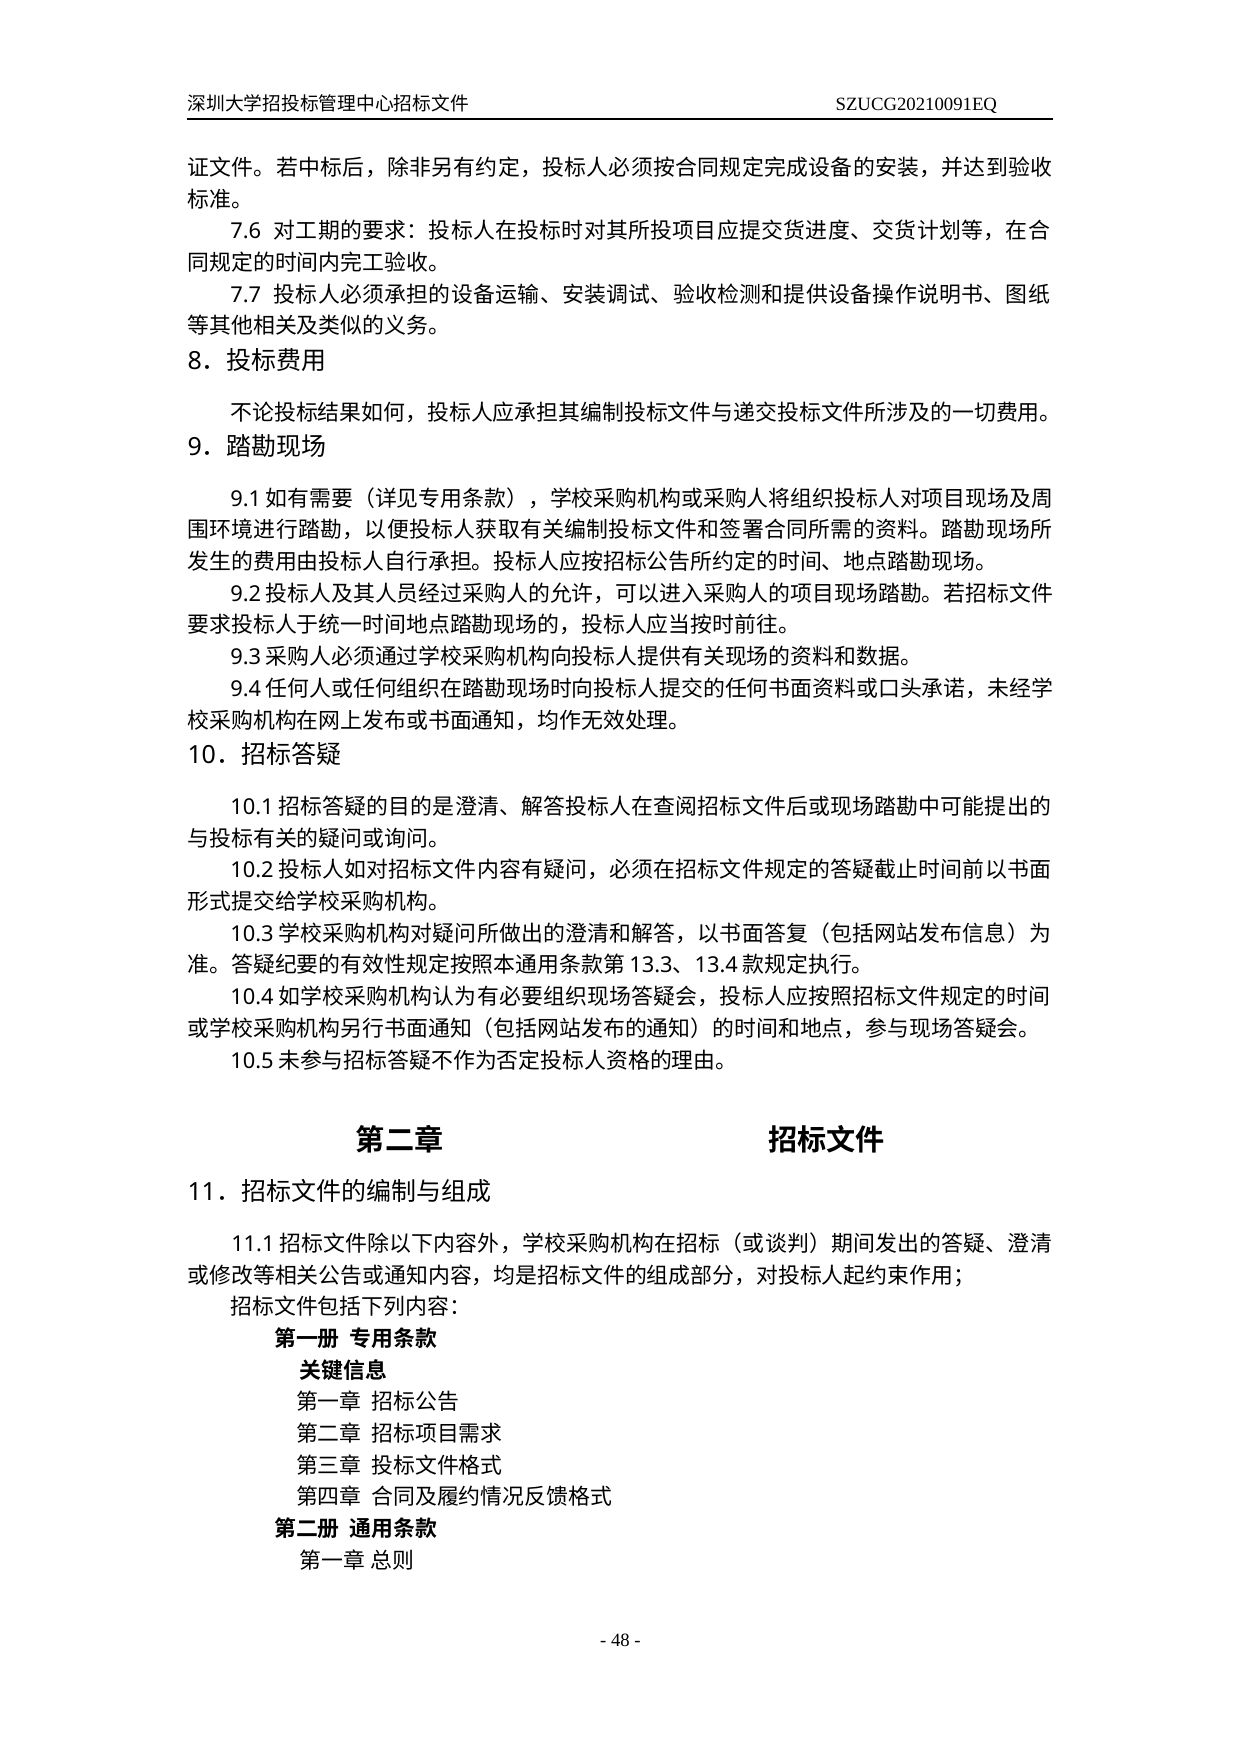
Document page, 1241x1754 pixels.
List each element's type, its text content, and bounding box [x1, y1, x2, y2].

list 招标文件 [187, 1117, 1053, 1159]
text 第四章 合同及履约情况反馈格式 [253, 1479, 1053, 1511]
text 7.6 对工期的要求：投标人在投标时对其所投项目应提交货进度、交货计划等，在合同规定的时间内完工验收。 [187, 213, 1053, 277]
text 10．招标答疑 [187, 734, 1053, 771]
text 第二册 通用条款 [231, 1511, 1053, 1543]
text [187, 150, 1053, 213]
text 第二章 招标项目需求 [253, 1416, 1053, 1448]
text 关键信息 [299, 1353, 1053, 1384]
text 9.4任何人或任何组织在踏勘现场时向投标人提交的任何书面资料或口头承诺，未经学校采购机构在网上发布或书面通知，均作无效处理。 [187, 671, 1053, 734]
text 10.3学校采购机构对疑问所做出的澄清和解答，以书面答复（包括网站发布信息）为准。答疑纪要的有效性规定按照本通用条款第13.3、13.4款规定执行。 [187, 916, 1053, 979]
text 8．投标费用 [187, 340, 1053, 376]
text 9．踏勘现场 [187, 426, 1053, 462]
text 不论投标结果如何，投标人应承担其编制投标文件与递交投标文件所涉及的一切费用。 [187, 394, 1053, 426]
text 9.2投标人及其人员经过采购人的允许，可以进入采购人的项目现场踏勘。若招标文件要求投标人于统一时间地点踏勘现场的，投标人应当按时前往。 [187, 576, 1053, 639]
text 10.4如学校采购机构认为有必要组织现场答疑会，投标人应按照招标文件规定的时间或学校采购机构另行书面通知（包括网站发布的通知）的时间和地点，参与现场答疑会。 [187, 979, 1053, 1043]
list 第一章 总则 [187, 1543, 1053, 1574]
text 7.7 投标人必须承担的设备运输、安装调试、验收检测和提供设备操作说明书、图纸等其他相关及类似的义务。 [187, 277, 1053, 340]
text 第一册 专用条款 [231, 1321, 1053, 1353]
text 11.1招标文件除以下内容外，学校采购机构在招标（或谈判）期间发出的答疑、澄清或修改等相关公告或通知内容，均是招标文件的组成部分，对投标人起约束作用； [187, 1226, 1053, 1289]
text 10.2投标人如对招标文件内容有疑问，必须在招标文件规定的答疑截止时间前以书面形式提交给学校采购机构。 [187, 852, 1053, 916]
text 9.3采购人必须通过学校采购机构向投标人提供有关现场的资料和数据。 [187, 639, 1053, 671]
text 第三章 投标文件格式 [253, 1448, 1053, 1479]
text 10.1招标答疑的目的是澄清、解答投标人在查阅招标文件后或现场踏勘中可能提出的与投标有关的疑问或询问。 [187, 789, 1053, 852]
text 第一章 招标公告 [253, 1384, 1053, 1416]
text 10.5未参与招标答疑不作为否定投标人资格的理由。 [187, 1043, 1053, 1074]
text 9.1如有需要（详见专用条款），学校采购机构或采购人将组织投标人对项目现场及周围环境进行踏勘，以便投标人获取有关编制投标文件和签署合同所需的资料。踏勘现场所发生的费用由投标人自行承担。投标人应按招标公告所约定的时间、地点踏勘现场。 [187, 481, 1053, 576]
text 招标文件包括下列内容： [187, 1289, 1053, 1321]
text 11．招标文件的编制与组成 [187, 1171, 1053, 1208]
